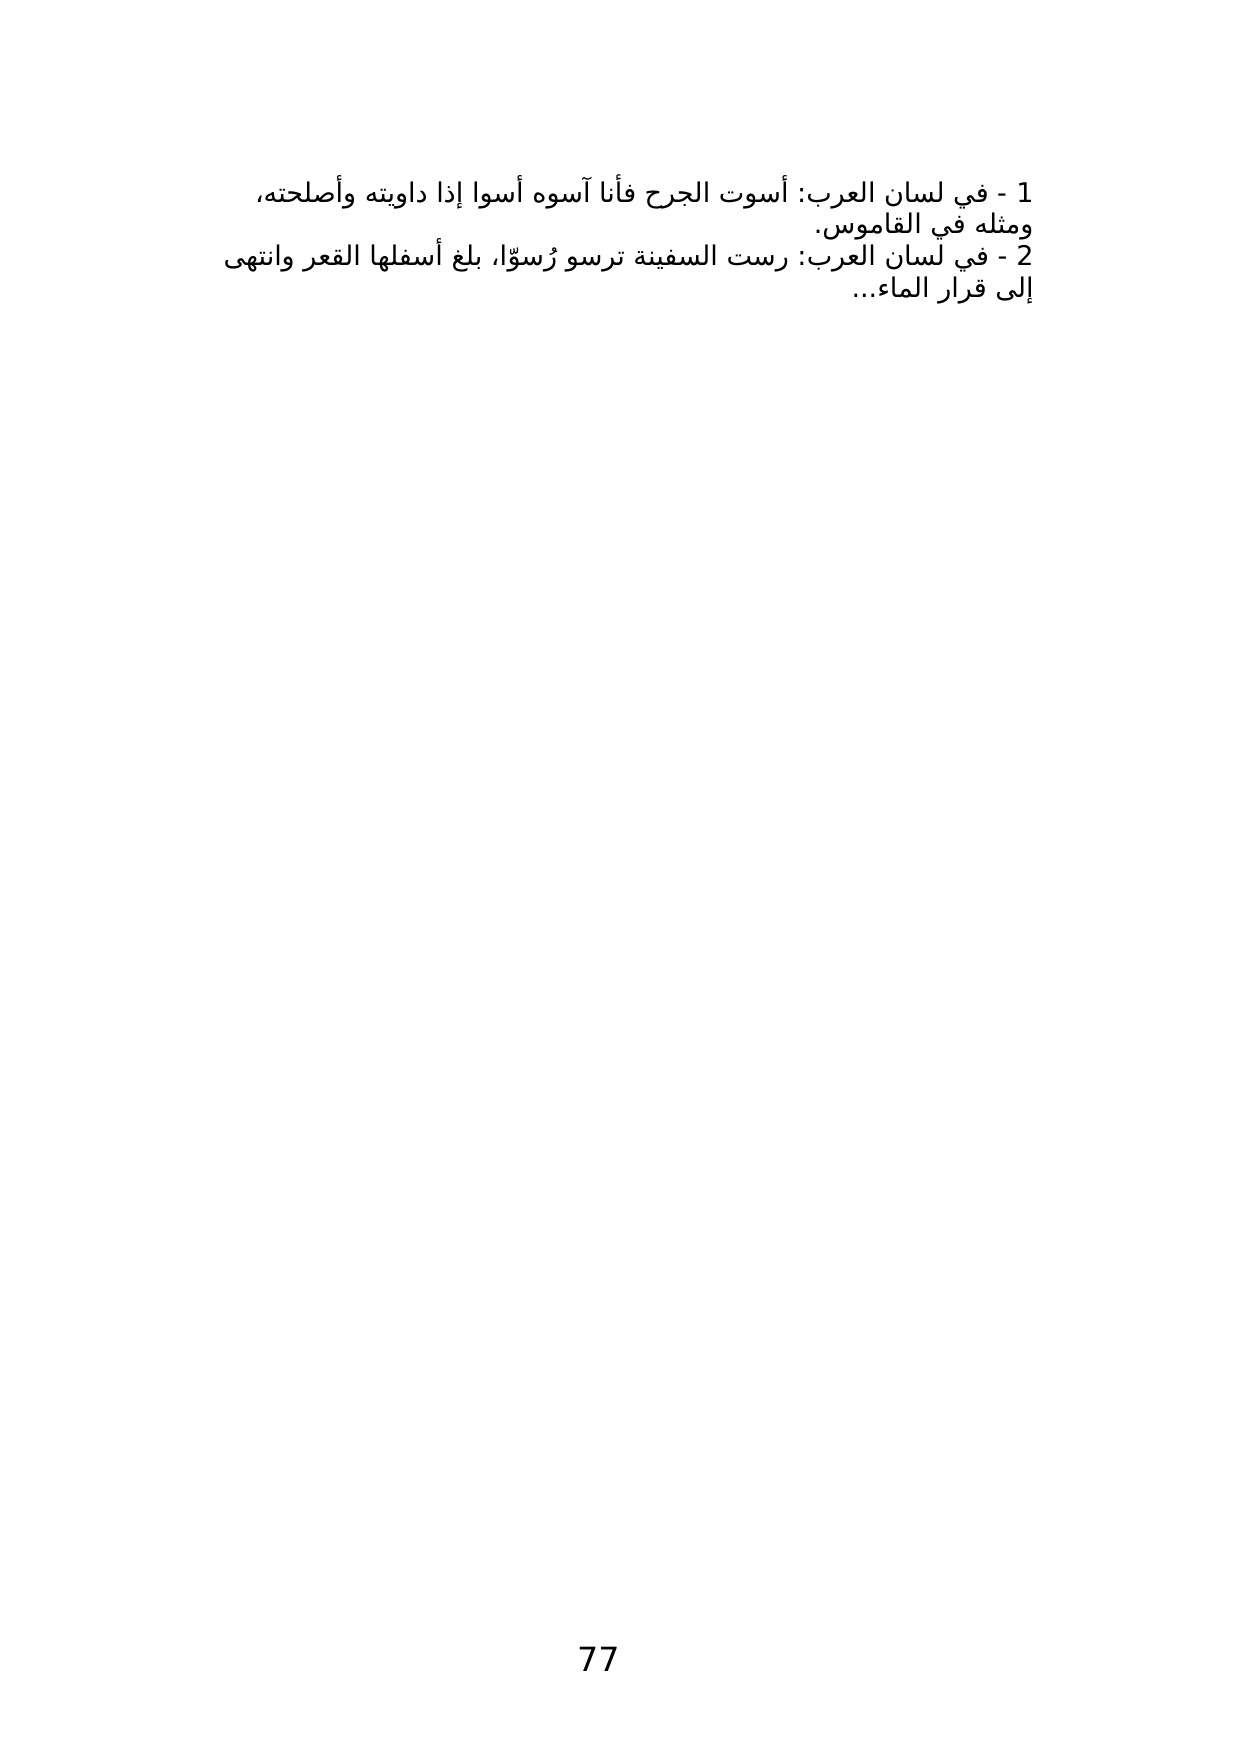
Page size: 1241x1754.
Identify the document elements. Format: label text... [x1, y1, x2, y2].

text 2 - في لسان العرب: رست السفينة ترسو رُسوّا، بلغ أسفلها القعر وانتهى إلى قرار الماء... [222, 240, 1033, 303]
text 1 - في لسان العرب: أسوت الجرح فأنا آسوه أسوا إذا داويته وأصلحته، ومثله في القاموس. [222, 177, 1033, 240]
